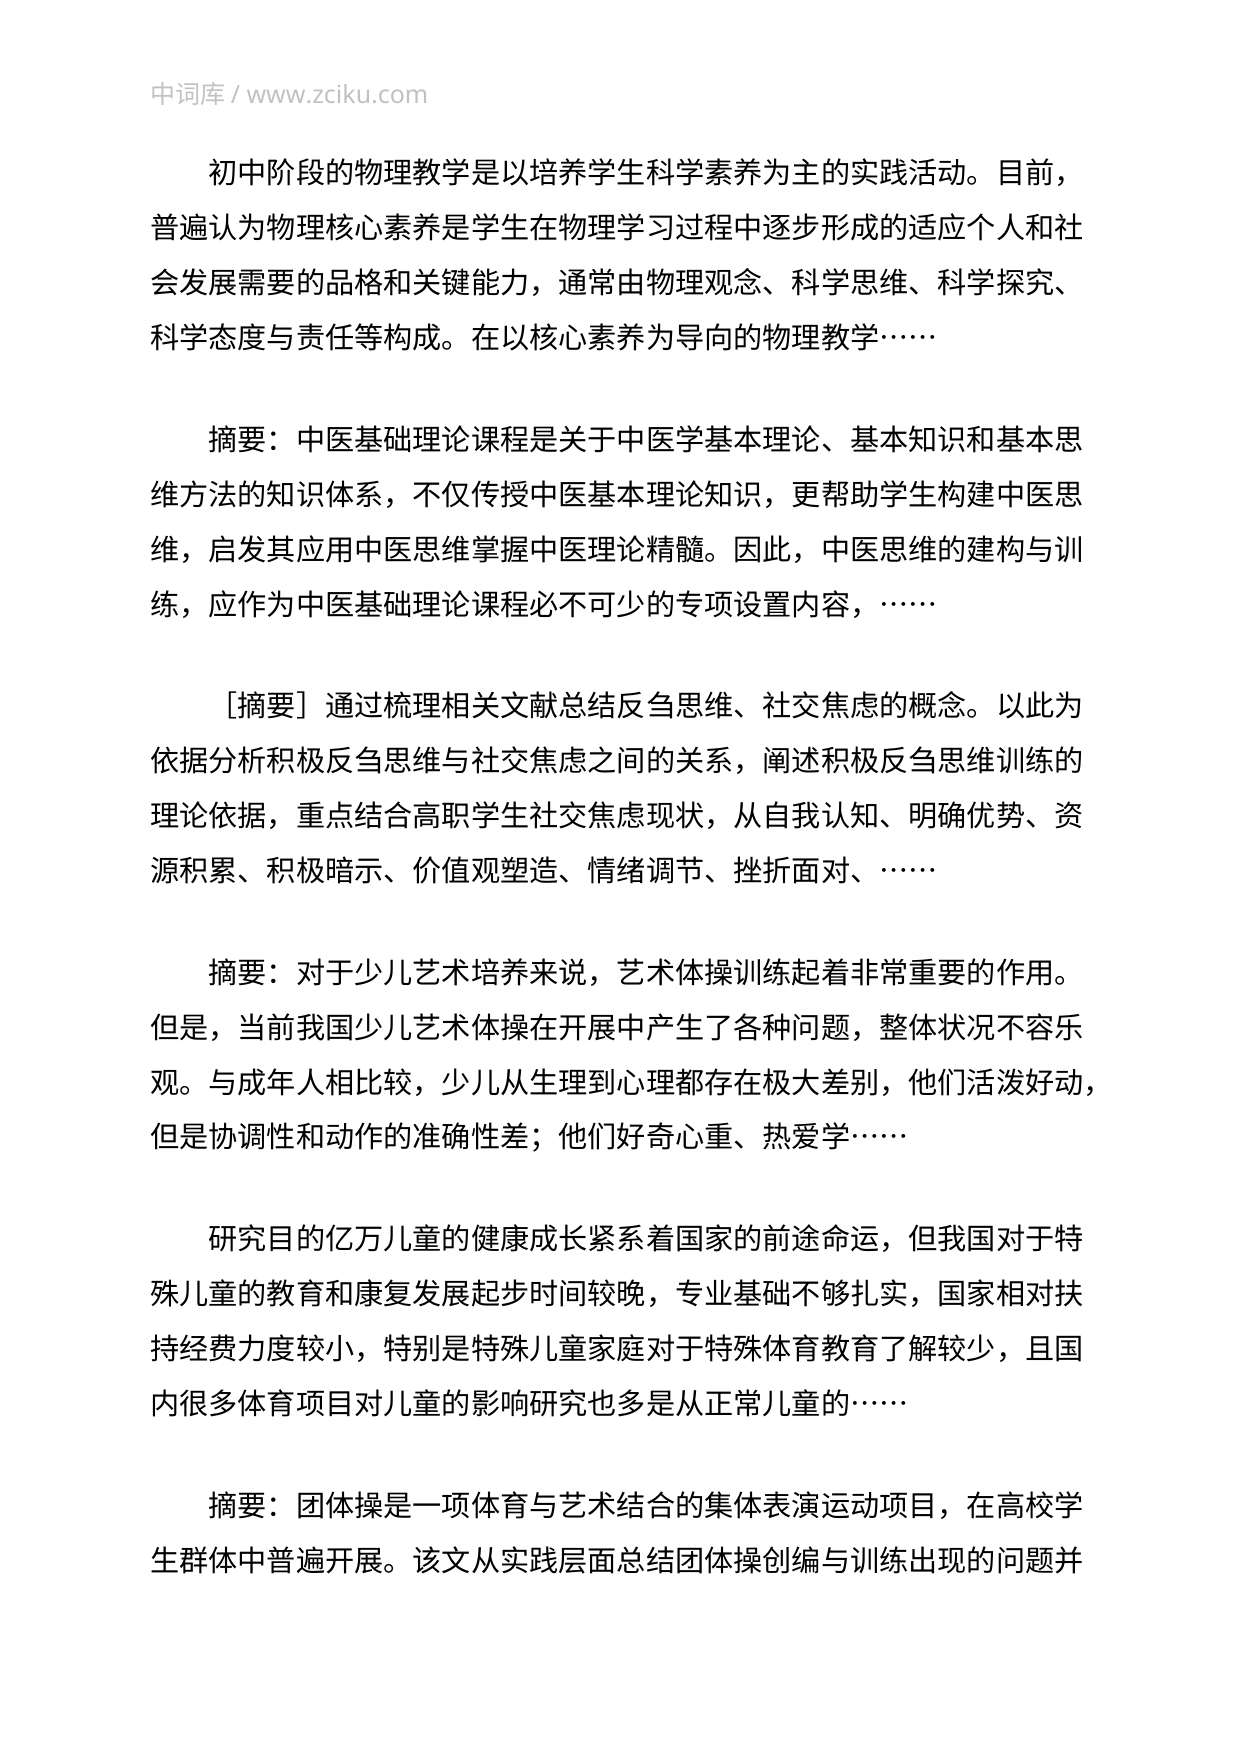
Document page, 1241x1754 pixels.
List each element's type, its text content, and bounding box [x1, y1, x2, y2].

text 研究目的亿万儿童的健康成长紧系着国家的前途命运，但我国对于特殊儿童的教育和康复发展起步时间较晚，专业基础不够扎实，国家相对扶持经费力度较小，特别是特殊儿童家庭对于特殊体育教育了解较少，且国内很多体育项目对儿童的影响研究也多是从正常儿童的…… [150, 1216, 1090, 1423]
text 摘要：中医基础理论课程是关于中医学基本理论、基本知识和基本思维方法的知识体系，不仅传授中医基本理论知识，更帮助学生构建中医思维，启发其应用中医思维掌握中医理论精髓。因此，中医思维的建构与训练，应作为中医基础理论课程必不可少的专项设置内容，…… [150, 416, 1090, 623]
text 摘要：对于少儿艺术培养来说，艺术体操训练起着非常重要的作用。但是，当前我国少儿艺术体操在开展中产生了各种问题，整体状况不容乐观。与成年人相比较，少儿从生理到心理都存在极大差别，他们活泼好动，但是协调性和动作的准确性差；他们好奇心重、热爱学…… [150, 949, 1090, 1156]
text 初中阶段的物理教学是以培养学生科学素养为主的实践活动。目前，普遍认为物理核心素养是学生在物理学习过程中逐步形成的适应个人和社会发展需要的品格和关键能力，通常由物理观念、科学思维、科学探究、科学态度与责任等构成。在以核心素养为导向的物理教学…… [150, 150, 1090, 357]
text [150, 1482, 1090, 1579]
text ［摘要］通过梳理相关文献总结反刍思维、社交焦虑的概念。以此为依据分析积极反刍思维与社交焦虑之间的关系，阐述积极反刍思维训练的理论依据，重点结合高职学生社交焦虑现状，从自我认知、明确优势、资源积累、积极暗示、价值观塑造、情绪调节、挫折面对、…… [150, 683, 1090, 890]
